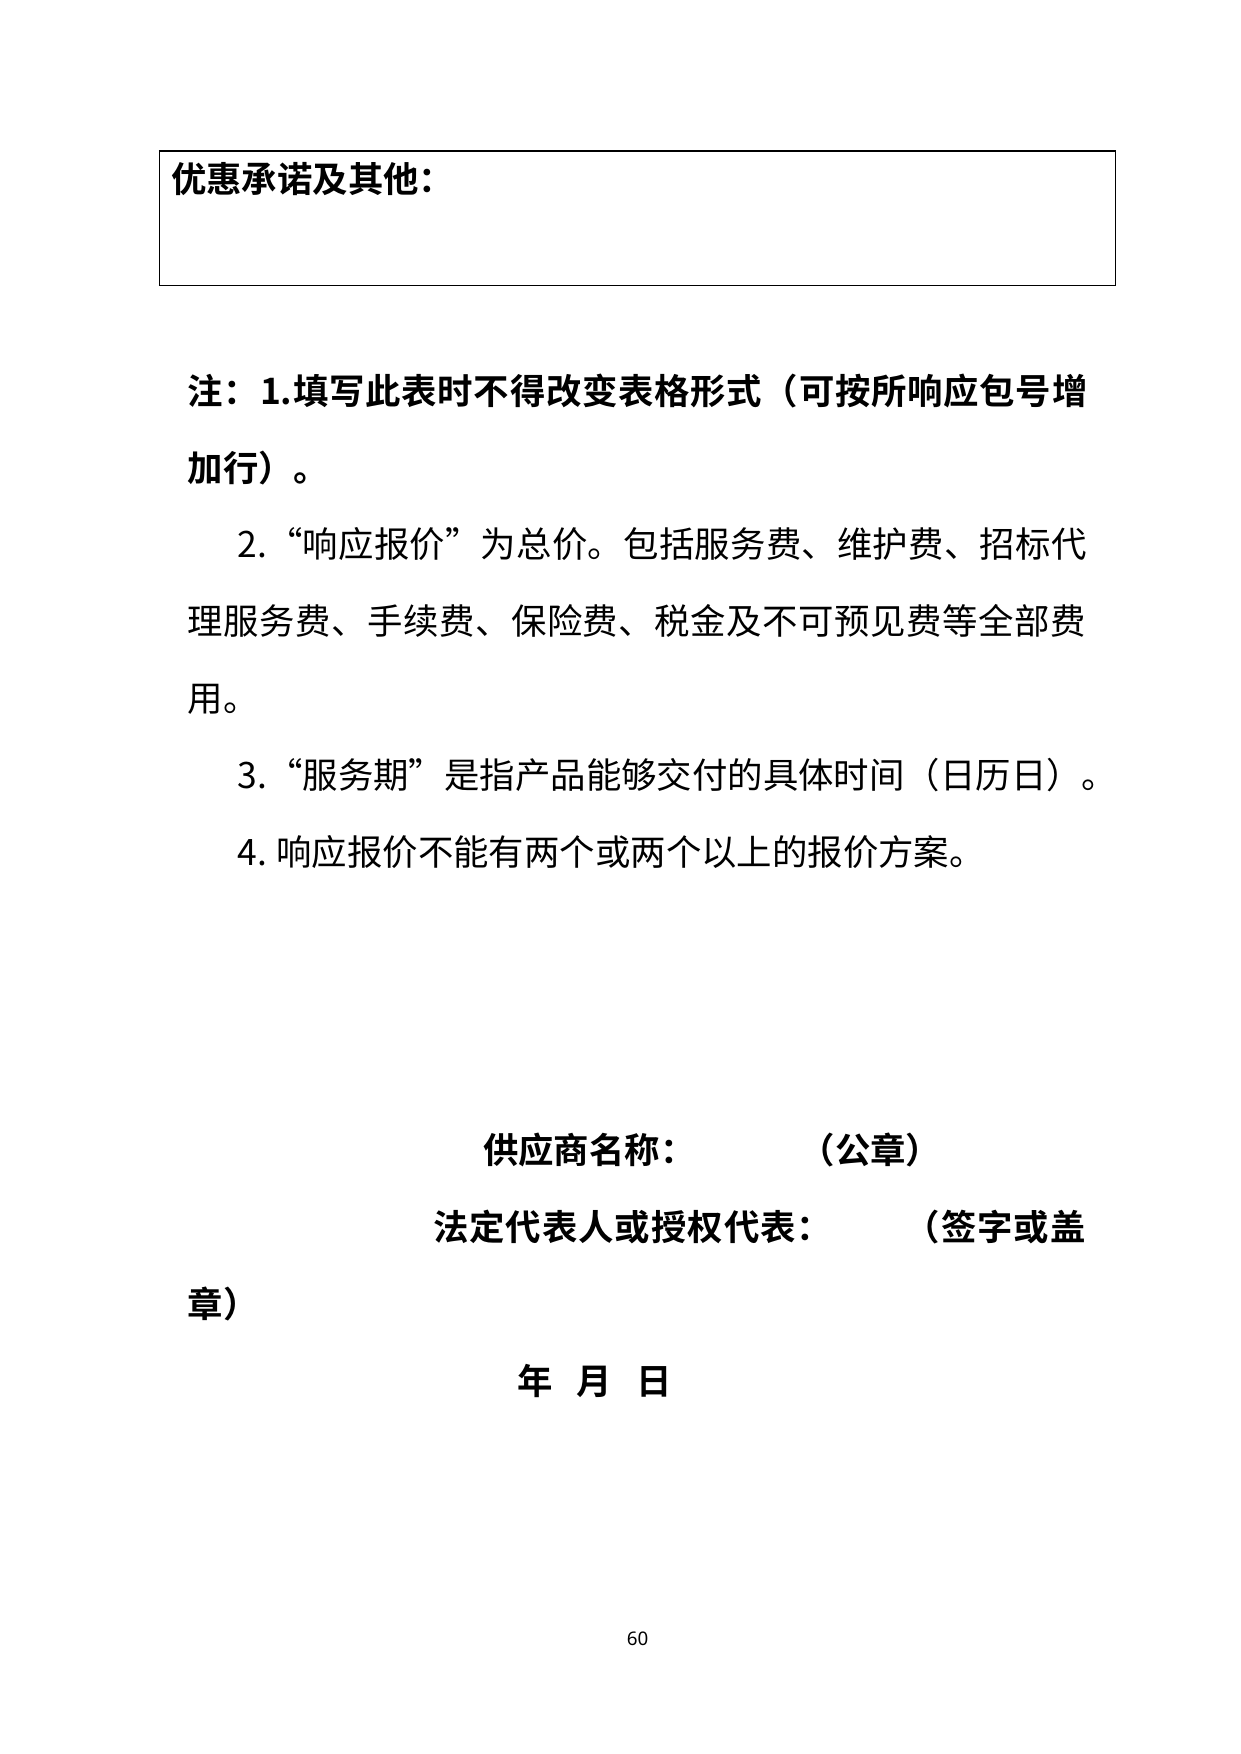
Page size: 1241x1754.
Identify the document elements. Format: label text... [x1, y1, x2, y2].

text 法定代表人或授权代表： （签字或盖章） [187, 1199, 1087, 1328]
text 3.“服务期”是指产品能够交付的具体时间（日历日）。 [187, 747, 1087, 799]
text 注：1.填写此表时不得改变表格形式（可按所响应包号增加行）。 [187, 363, 1087, 491]
text 4. 响应报价不能有两个或两个以上的报价方案。 [187, 824, 1087, 876]
text 2.“响应报价”为总价。包括服务费、维护费、招标代理服务费、手续费、保险费、税金及不可预见费等全部费用。 [187, 517, 1087, 722]
table_cell 优惠承诺及其他： [160, 152, 1115, 285]
text 年 月 日 [187, 1353, 1087, 1404]
text 供应商名称： （公章） [187, 1123, 1087, 1174]
